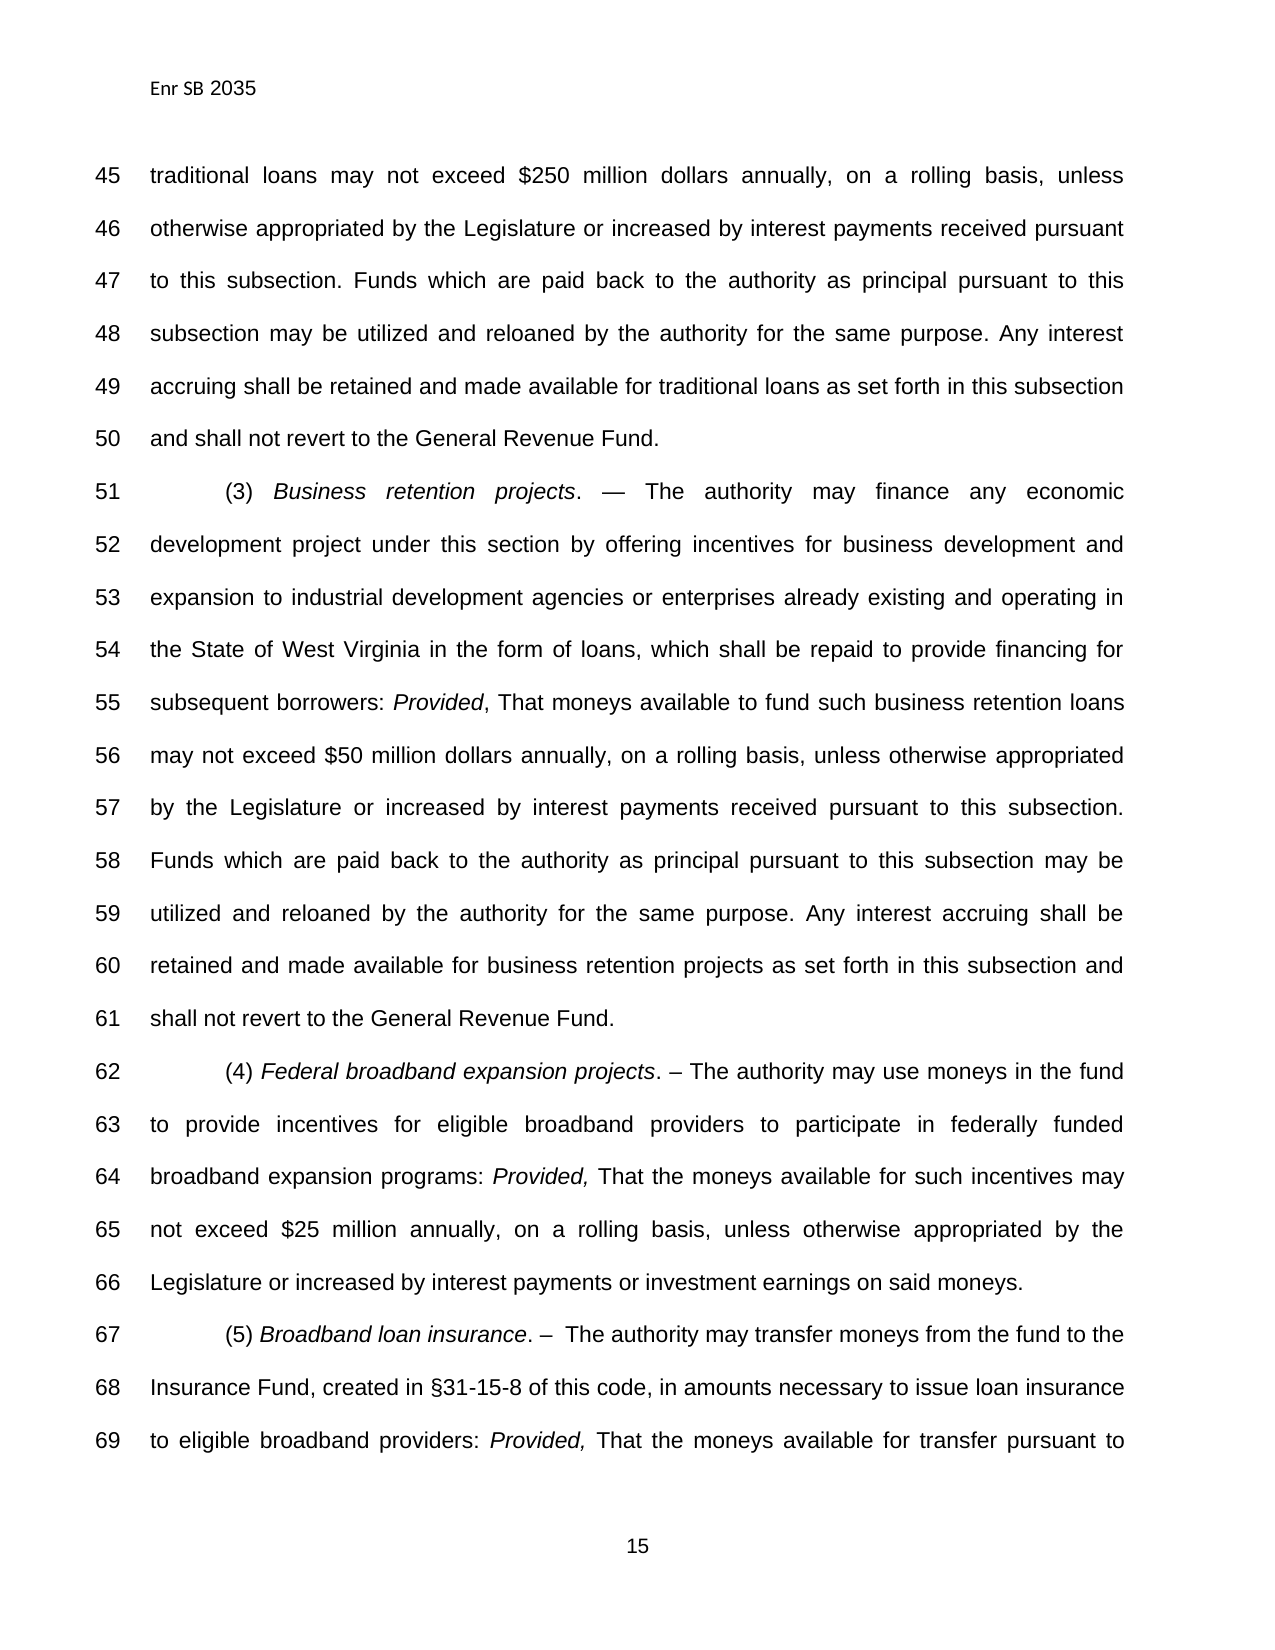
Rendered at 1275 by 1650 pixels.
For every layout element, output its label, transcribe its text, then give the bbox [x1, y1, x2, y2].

text (4) Federal broadband expansion projects. – The authority may use moneys in the fund to provide incentives for eligible broadband providers to participate in federally funded broadband expansion programs: Provided, That the moneys available for such incentives may not exceed $25 million annually, on a rolling basis, unless otherwise appropriated by the Legislature or increased by interest payments or investment earnings on said moneys. [150, 1058, 1125, 1295]
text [150, 1321, 1125, 1453]
text (3) Business retention projects. — The authority may finance any economic development project under this section by offering incentives for business development and expansion to industrial development agencies or enterprises already existing and operating in the State of West Virginia in the form of loans, which shall be repaid to provide financing for subsequent borrowers: Provided, That moneys available to fund such business retention loans may not exceed $50 million dollars annually, on a rolling basis, unless otherwise appropriated by the Legislature or increased by interest payments received pursuant to this subsection. Funds which are paid back to the authority as principal pursuant to this subsection may be utilized and reloaned by the authority for the same purpose. Any interest accruing shall be retained and made available for business retention projects as set forth in this subsection and shall not revert to the General Revenue Fund. [150, 478, 1125, 1031]
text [150, 162, 1125, 452]
